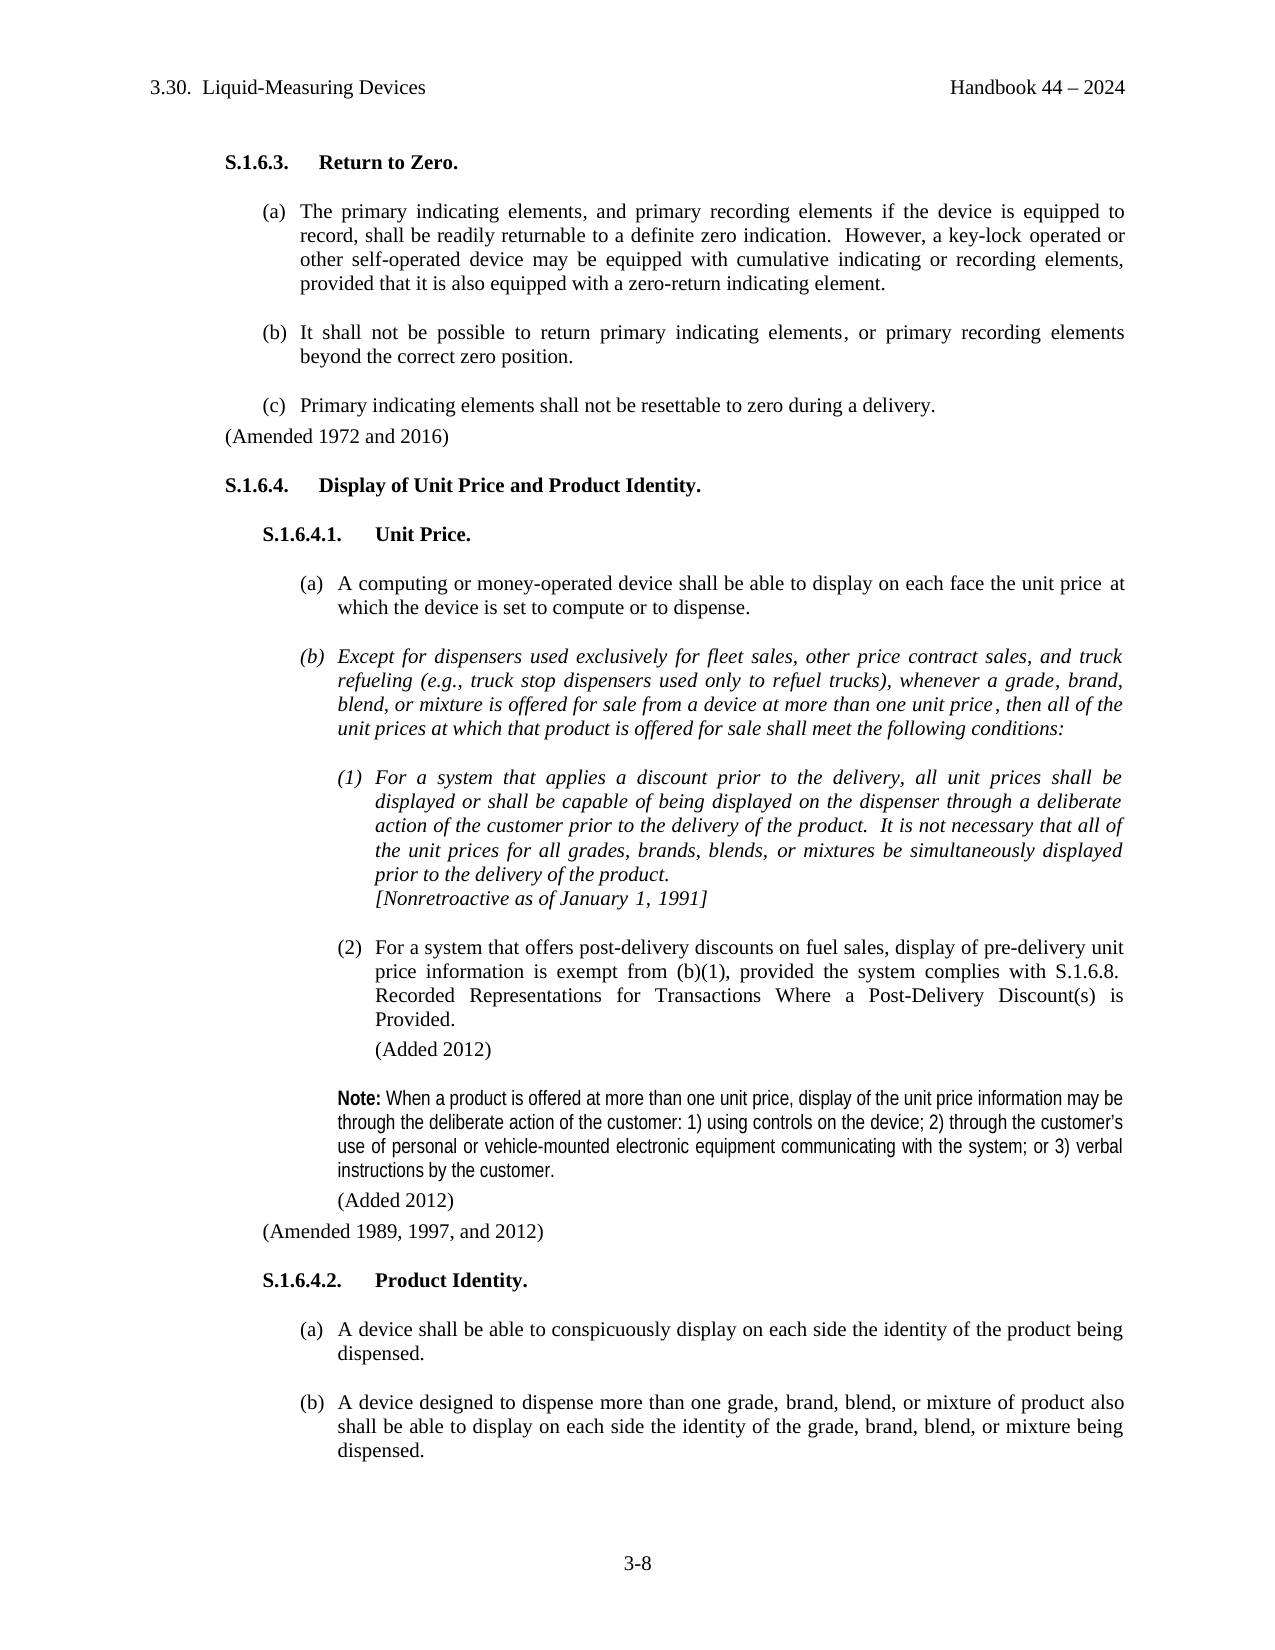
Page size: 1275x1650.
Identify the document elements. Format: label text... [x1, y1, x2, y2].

list For a system that applies a discount prior to the delivery, all unit prices shall be displayed or shall be capable of being displayed on the dispenser through a deliberate action of the customer prior to the delivery of the product. It is not necessary that all of the unit prices for all grades, brands, blends, or mixtures be simultaneously displayed prior to the delivery of the product. [337, 765, 1125, 886]
text (a) A device shall be able to conspicuously display on each side the identity of the product being dispensed. [300, 1317, 1125, 1365]
text (a) The primary indicating elements, and primary recording elements if the device is equipped to record, shall be readily returnable to a definite zero indication. However, a key-lock operated or other self-operated device may be equipped with cumulative indicating or recording elements, provided that it is also equipped with a zero-return indicating element. [262, 199, 1125, 295]
text (b) Except for dispensers used exclusively for fleet sales, other price contract sales, and truck refueling (e.g., truck stop dispensers used only to refuel trucks), whenever a grade, brand, blend, or mixture is offered for sale from a device at more than one unit price, then all of the unit prices at which that product is offered for sale shall meet the following conditions: [300, 644, 1125, 740]
text S.1.6.4.1. Unit Price. [262, 522, 1125, 546]
text Note: When a product is offered at more than one unit price, display of the unit price information may be through the deliberate action of the customer: 1) using controls on the device; 2) through the customer’s use of personal or vehicle-mounted electronic equipment communicating with the system; or 3) verbal instructions by the customer. [337, 1086, 1125, 1182]
text (b) It shall not be possible to return primary indicating elements, or primary recording elements beyond the correct zero position. [262, 320, 1125, 368]
text (Amended 1972 and 2016) [225, 424, 1125, 448]
text S.1.6.4. Display of Unit Price and Product Identity. [225, 473, 1125, 497]
text (Added 2012) [337, 1188, 1125, 1212]
text (a) A computing or money-operated device shall be able to display on each face the unit price at which the device is set to compute or to dispense. [300, 571, 1125, 619]
text [Nonretroactive as of January 1, 1991] [337, 886, 1125, 910]
text (Amended 1989, 1997, and 2012) [262, 1219, 1125, 1243]
text (c) Primary indicating elements shall not be resettable to zero during a delivery. [262, 393, 1125, 417]
text S.1.6.4.2. Product Identity. [262, 1268, 1125, 1292]
text (b) A device designed to dispense more than one grade, brand, blend, or mixture of product also shall be able to display on each side the identity of the grade, brand, blend, or mixture being dispensed. [300, 1390, 1125, 1462]
text (2) For a system that offers post-delivery discounts on fuel sales, display of pre-delivery unit price information is exempt from (b)(1), provided the system complies with S.1.6.8. Recorded Representations for Transactions Where a Post-Delivery Discount(s) is Provided. [337, 935, 1125, 1031]
text S.1.6.3. Return to Zero. [225, 150, 1125, 174]
text (Added 2012) [262, 1037, 1125, 1061]
